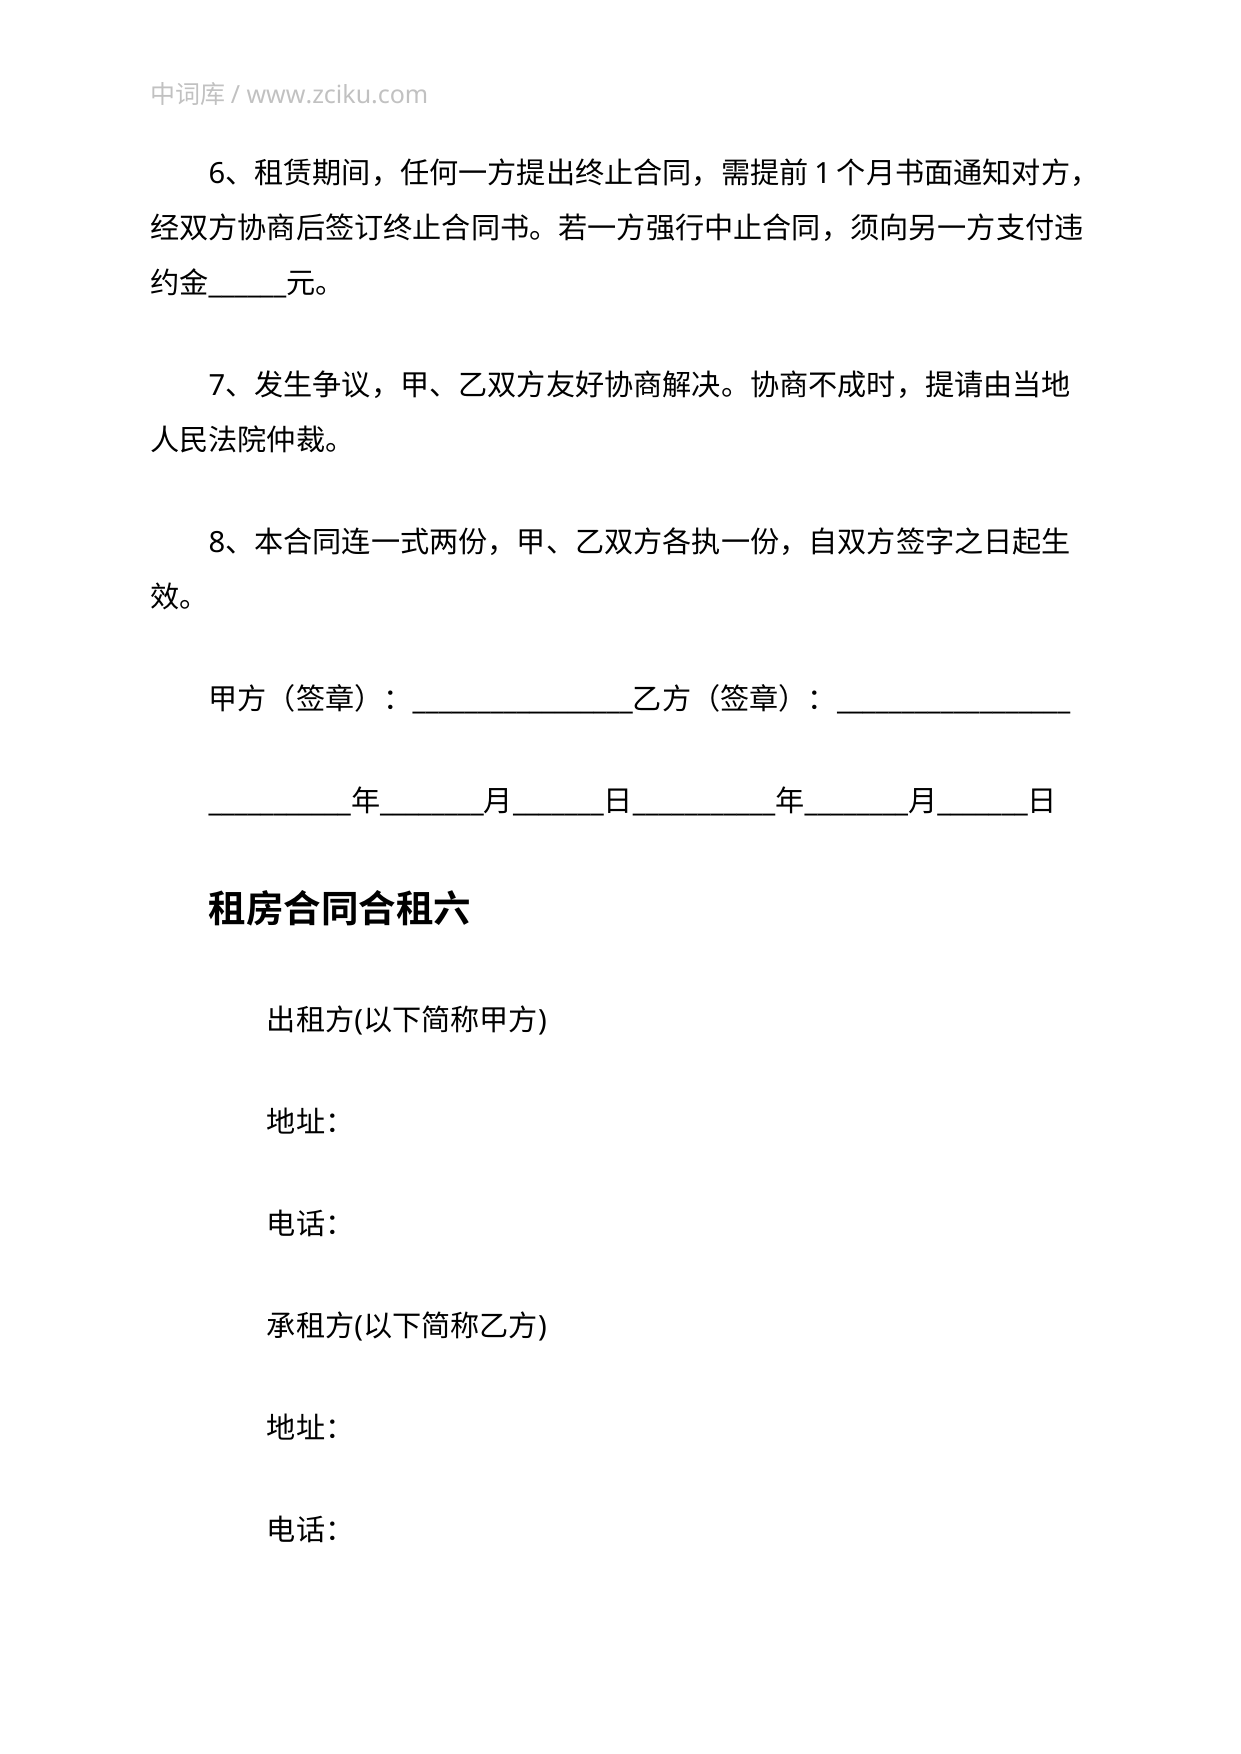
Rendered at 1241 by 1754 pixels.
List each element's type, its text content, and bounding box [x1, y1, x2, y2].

text 出租方(以下简称甲方) [150, 997, 1090, 1039]
text 7、发生争议，甲、乙双方友好协商解决。协商不成时，提请由当地人民法院仲裁。 [150, 362, 1090, 459]
text 电话： [150, 1201, 1090, 1243]
text ___________年________月_______日___________年________月_______日 [150, 777, 1090, 820]
text 承租方(以下简称乙方) [150, 1303, 1090, 1345]
text 电话： [150, 1507, 1090, 1549]
text 地址： [150, 1405, 1090, 1447]
text 地址： [150, 1099, 1090, 1141]
text 8、本合同连一式两份，甲、乙双方各执一份，自双方签字之日起生效。 [150, 519, 1090, 616]
text 租房合同合租六 [150, 879, 1090, 934]
text 6、租赁期间，任何一方提出终止合同，需提前1个月书面通知对方，经双方协商后签订终止合同书。若一方强行中止合同，须向另一方支付违约金______元。 [150, 150, 1090, 302]
text 甲方（签章）：_________________乙方（签章）：__________________ [150, 675, 1090, 718]
